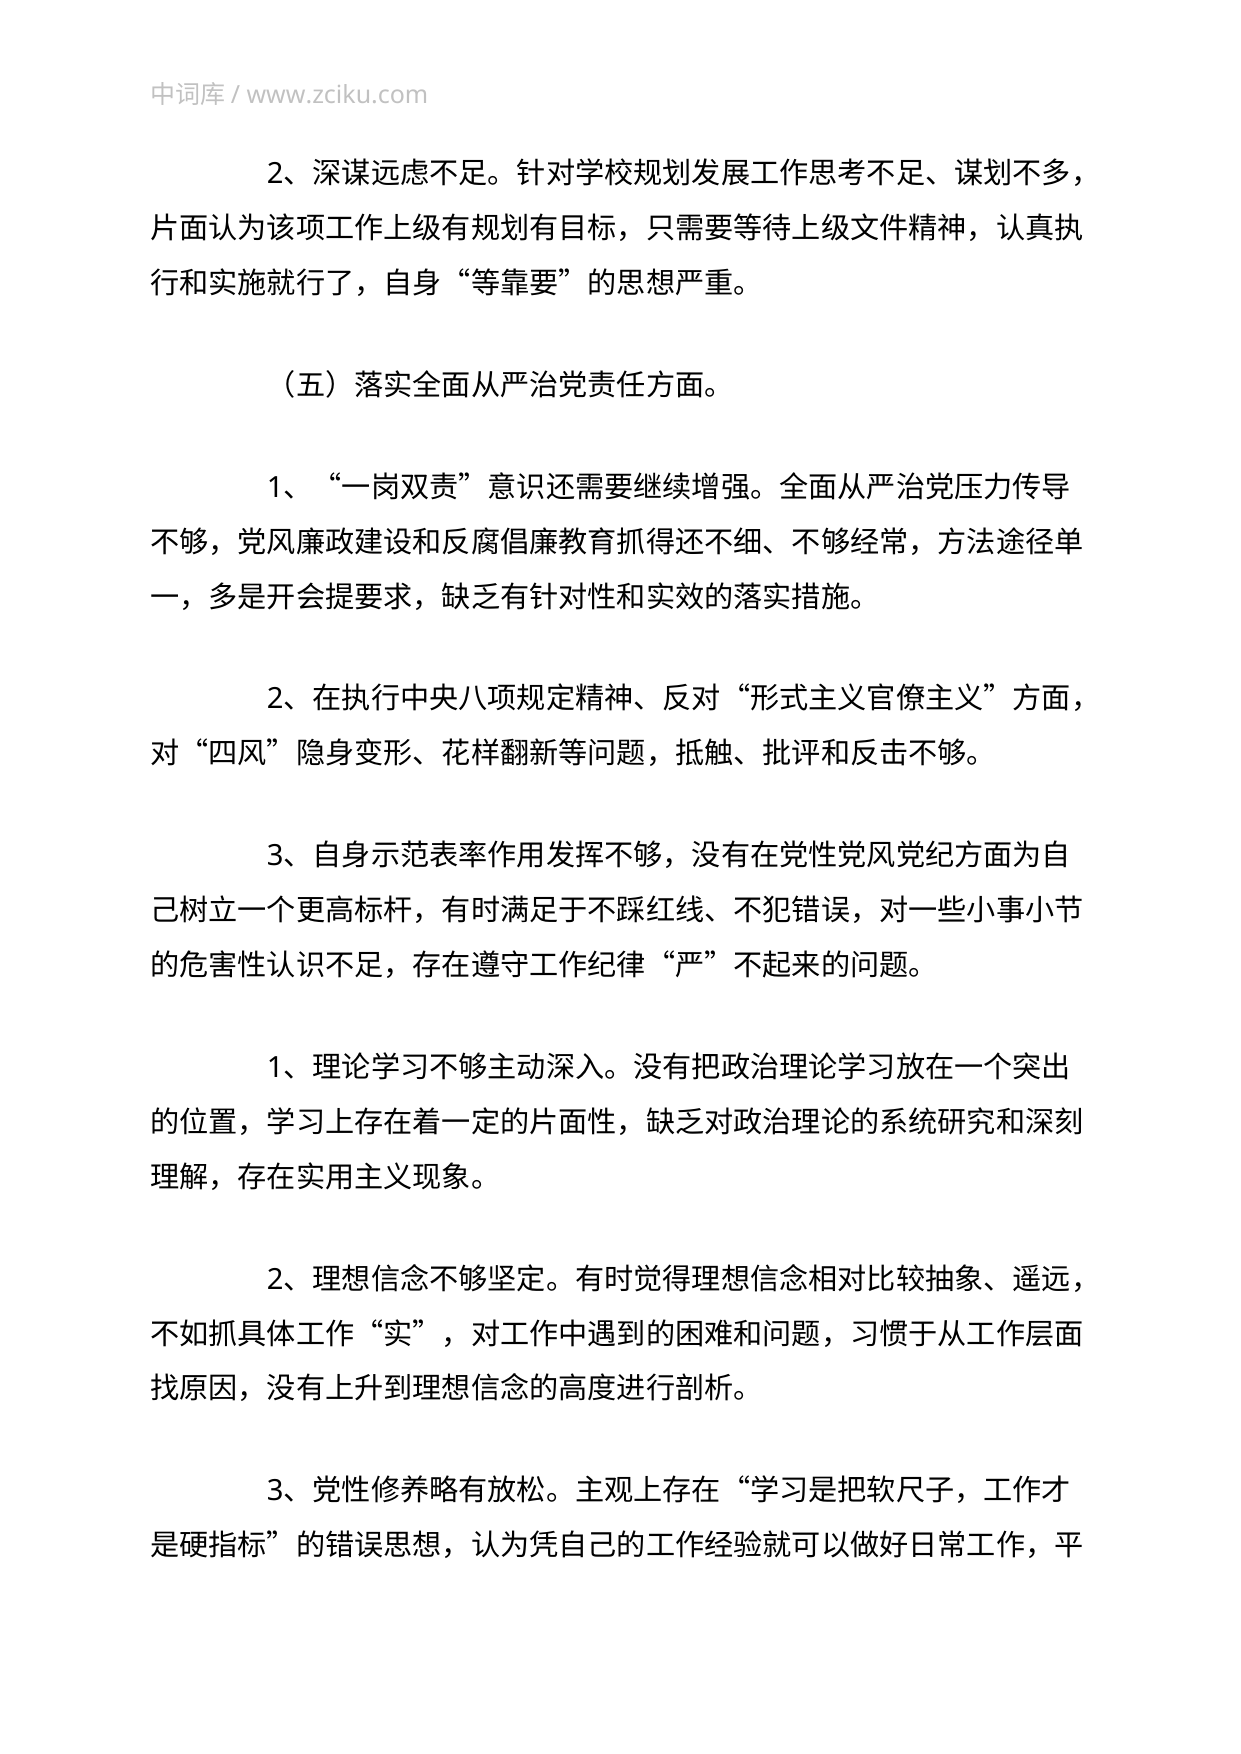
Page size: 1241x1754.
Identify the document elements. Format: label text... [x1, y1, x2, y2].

text 3、自身示范表率作用发挥不够，没有在党性党风党纪方面为自己树立一个更高标杆，有时满足于不踩红线、不犯错误，对一些小事小节的危害性认识不足，存在遵守工作纪律“严”不起来的问题。 [150, 832, 1090, 984]
text 2、在执行中央八项规定精神、反对“形式主义官僚主义”方面，对“四风”隐身变形、花样翻新等问题，抵触、批评和反击不够。 [150, 675, 1090, 772]
text 2、理想信念不够坚定。有时觉得理想信念相对比较抽象、遥远，不如抓具体工作“实”，对工作中遇到的困难和问题，习惯于从工作层面找原因，没有上升到理想信念的高度进行剖析。 [150, 1255, 1090, 1407]
text 1、“一岗双责”意识还需要继续增强。全面从严治党压力传导不够，党风廉政建设和反腐倡廉教育抓得还不细、不够经常，方法途径单一，多是开会提要求，缺乏有针对性和实效的落实措施。 [150, 463, 1090, 616]
text 1、理论学习不够主动深入。没有把政治理论学习放在一个突出的位置，学习上存在着一定的片面性，缺乏对政治理论的系统研究和深刻理解，存在实用主义现象。 [150, 1043, 1090, 1196]
text （五）落实全面从严治党责任方面。 [150, 362, 1090, 404]
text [150, 1467, 1090, 1564]
text 2、深谋远虑不足。针对学校规划发展工作思考不足、谋划不多，片面认为该项工作上级有规划有目标，只需要等待上级文件精神，认真执行和实施就行了，自身“等靠要”的思想严重。 [150, 150, 1090, 302]
